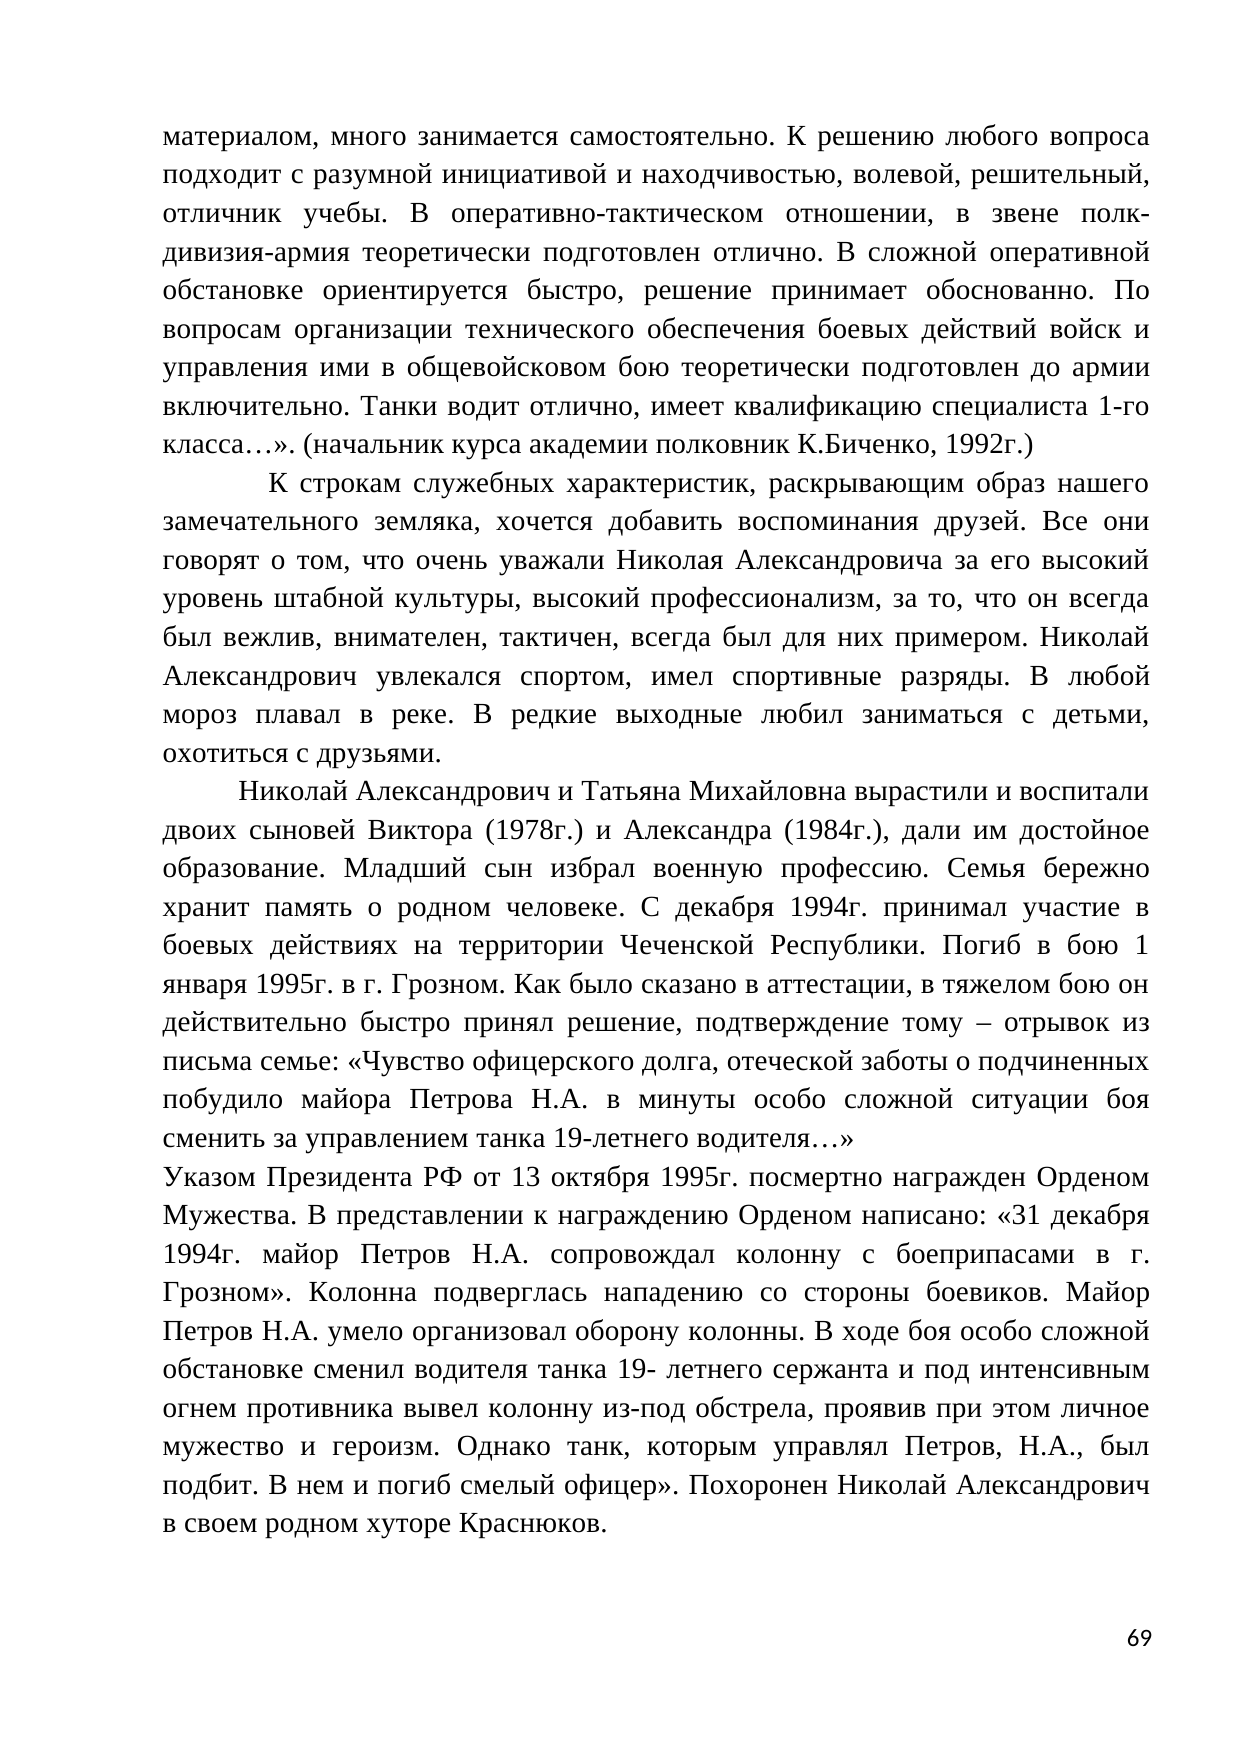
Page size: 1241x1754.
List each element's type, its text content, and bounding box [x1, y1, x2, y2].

text Указом Президента РФ от 13 октября 1995г. посмертно награжден Орденом Мужества. В представлении к награждению Орденом написано: «31 декабря 1994г. майор Петров Н.А. сопровождал колонну с боеприпасами в г. Грозном». Колонна подверглась нападению со стороны боевиков. Майор Петров Н.А. умело организовал оборону колонны. В ходе боя особо сложной обстановке сменил водителя танка 19- летнего сержанта и под интенсивным огнем противника вывел колонну из-под обстрела, проявив при этом личное мужество и героизм. Однако танк, которым управлял Петров, Н.А., был подбит. В нем и погиб смелый офицер». Похоронен Николай Александрович в своем родном хуторе Краснюков. [162, 1159, 1152, 1539]
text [162, 118, 1152, 460]
text К строкам служебных характеристик, раскрывающим образ нашего замечательного земляка, хочется добавить воспоминания друзей. Все они говорят о том, что очень уважали Николая Александровича за его высокий уровень штабной культуры, высокий профессионализм, за то, что он всегда был вежлив, внимателен, тактичен, всегда был для них примером. Николай Александрович увлекался спортом, имел спортивные разряды. В любой мороз плавал в реке. В редкие выходные любил заниматься с детьми, охотиться с друзьями. [162, 465, 1152, 768]
text Николай Александрович и Татьяна Михайловна вырастили и воспитали двоих сыновей Виктора (1978г.) и Александра (1984г.), дали им достойное образование. Младший сын избрал военную профессию. Семья бережно хранит память о родном человеке. С декабря 1994г. принимал участие в боевых действиях на территории Чеченской Республики. Погиб в бою 1 января 1995г. в г. Грозном. Как было сказано в аттестации, в тяжелом бою он действительно быстро принял решение, подтверждение тому – отрывок из письма семье: «Чувство офицерского долга, отеческой заботы о подчиненных побудило майора Петрова Н.А. в минуты особо сложной ситуации боя сменить за управлением танка 19-летнего водителя…» [162, 773, 1152, 1154]
